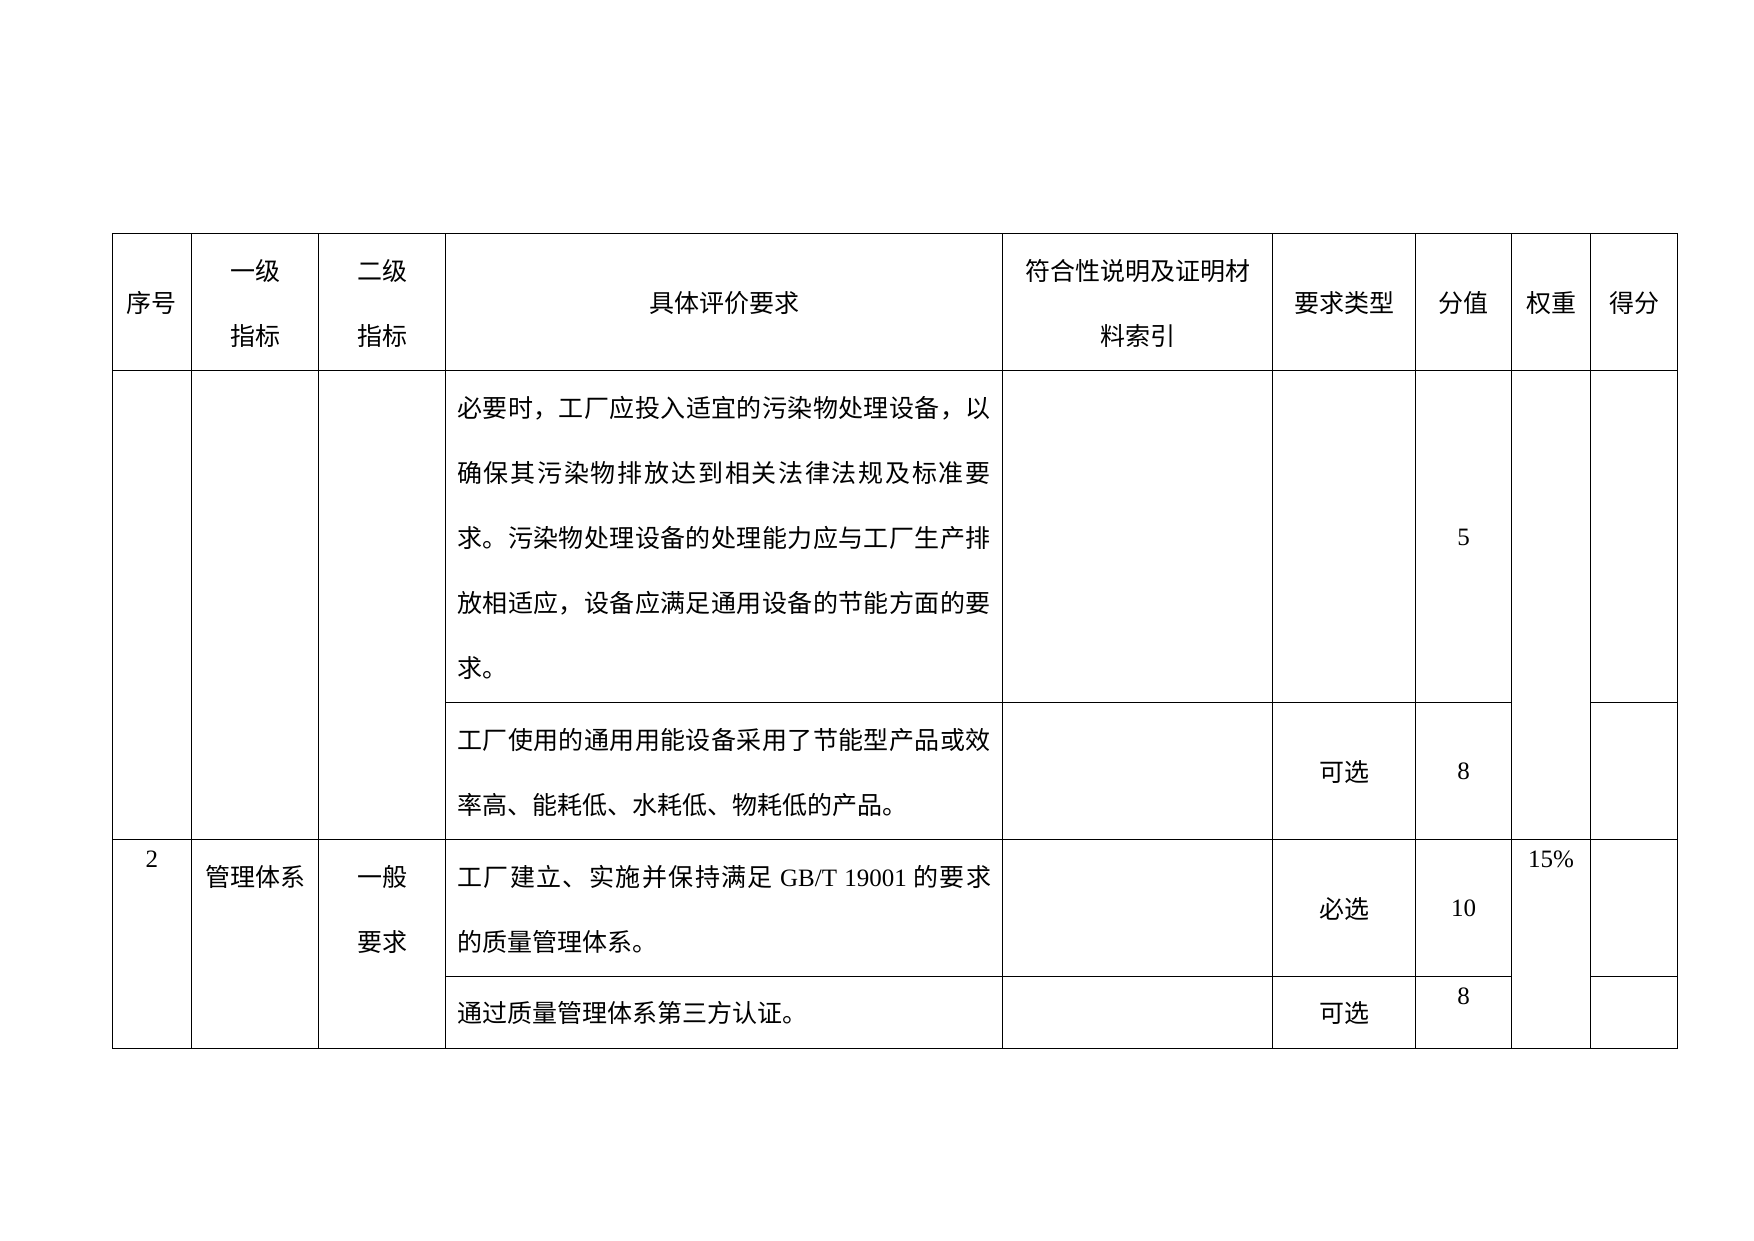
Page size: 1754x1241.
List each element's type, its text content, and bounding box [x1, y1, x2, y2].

table_cell [1003, 703, 1272, 839]
table_cell [1591, 977, 1677, 1047]
table_cell 2 [113, 840, 191, 1047]
table_cell 必选 [1273, 840, 1415, 976]
table_cell 工厂建立、实施并保持满足GB/T 19001的要求的质量管理体系。 [446, 840, 1002, 976]
table_cell 管理体系 [192, 840, 318, 1047]
table_cell [1003, 977, 1272, 1047]
table_cell 可选 [1273, 703, 1415, 839]
table_cell 工厂使用的通用用能设备采用了节能型产品或效率高、能耗低、水耗低、物耗低的产品。 [446, 703, 1002, 839]
table_header 得分 [1591, 234, 1677, 370]
table_header 一级 指标 [192, 234, 318, 370]
table_cell [1003, 371, 1272, 702]
table_cell 必要时，工厂应投入适宜的污染物处理设备，以确保其污染物排放达到相关法律法规及标准要求。污染物处理设备的处理能力应与工厂生产排放相适应，设备应满足通用设备的节能方面的要求。 [446, 371, 1002, 702]
table_cell 一般 要求 [319, 840, 445, 1047]
table_cell 8 [1416, 703, 1511, 839]
table_header 具体评价要求 [446, 234, 1002, 370]
table_cell 8 [1416, 977, 1511, 1047]
table_header 符合性说明及证明材料索引 [1003, 234, 1272, 370]
table_cell 5 [1416, 371, 1511, 702]
table_cell [1003, 840, 1272, 976]
table_header 要求类型 [1273, 234, 1415, 370]
table_cell [1591, 703, 1677, 839]
table_header 权重 [1512, 234, 1590, 370]
table_header 分值 [1416, 234, 1511, 370]
table_header 序号 [113, 234, 191, 370]
table_cell 可选 [1273, 977, 1415, 1047]
table_cell [1591, 840, 1677, 976]
table_cell [1591, 371, 1677, 702]
table_cell 通过质量管理体系第三方认证。 [446, 977, 1002, 1047]
table_cell 15% [1512, 840, 1590, 1047]
table_cell 10 [1416, 840, 1511, 976]
table_header 二级 指标 [319, 234, 445, 370]
